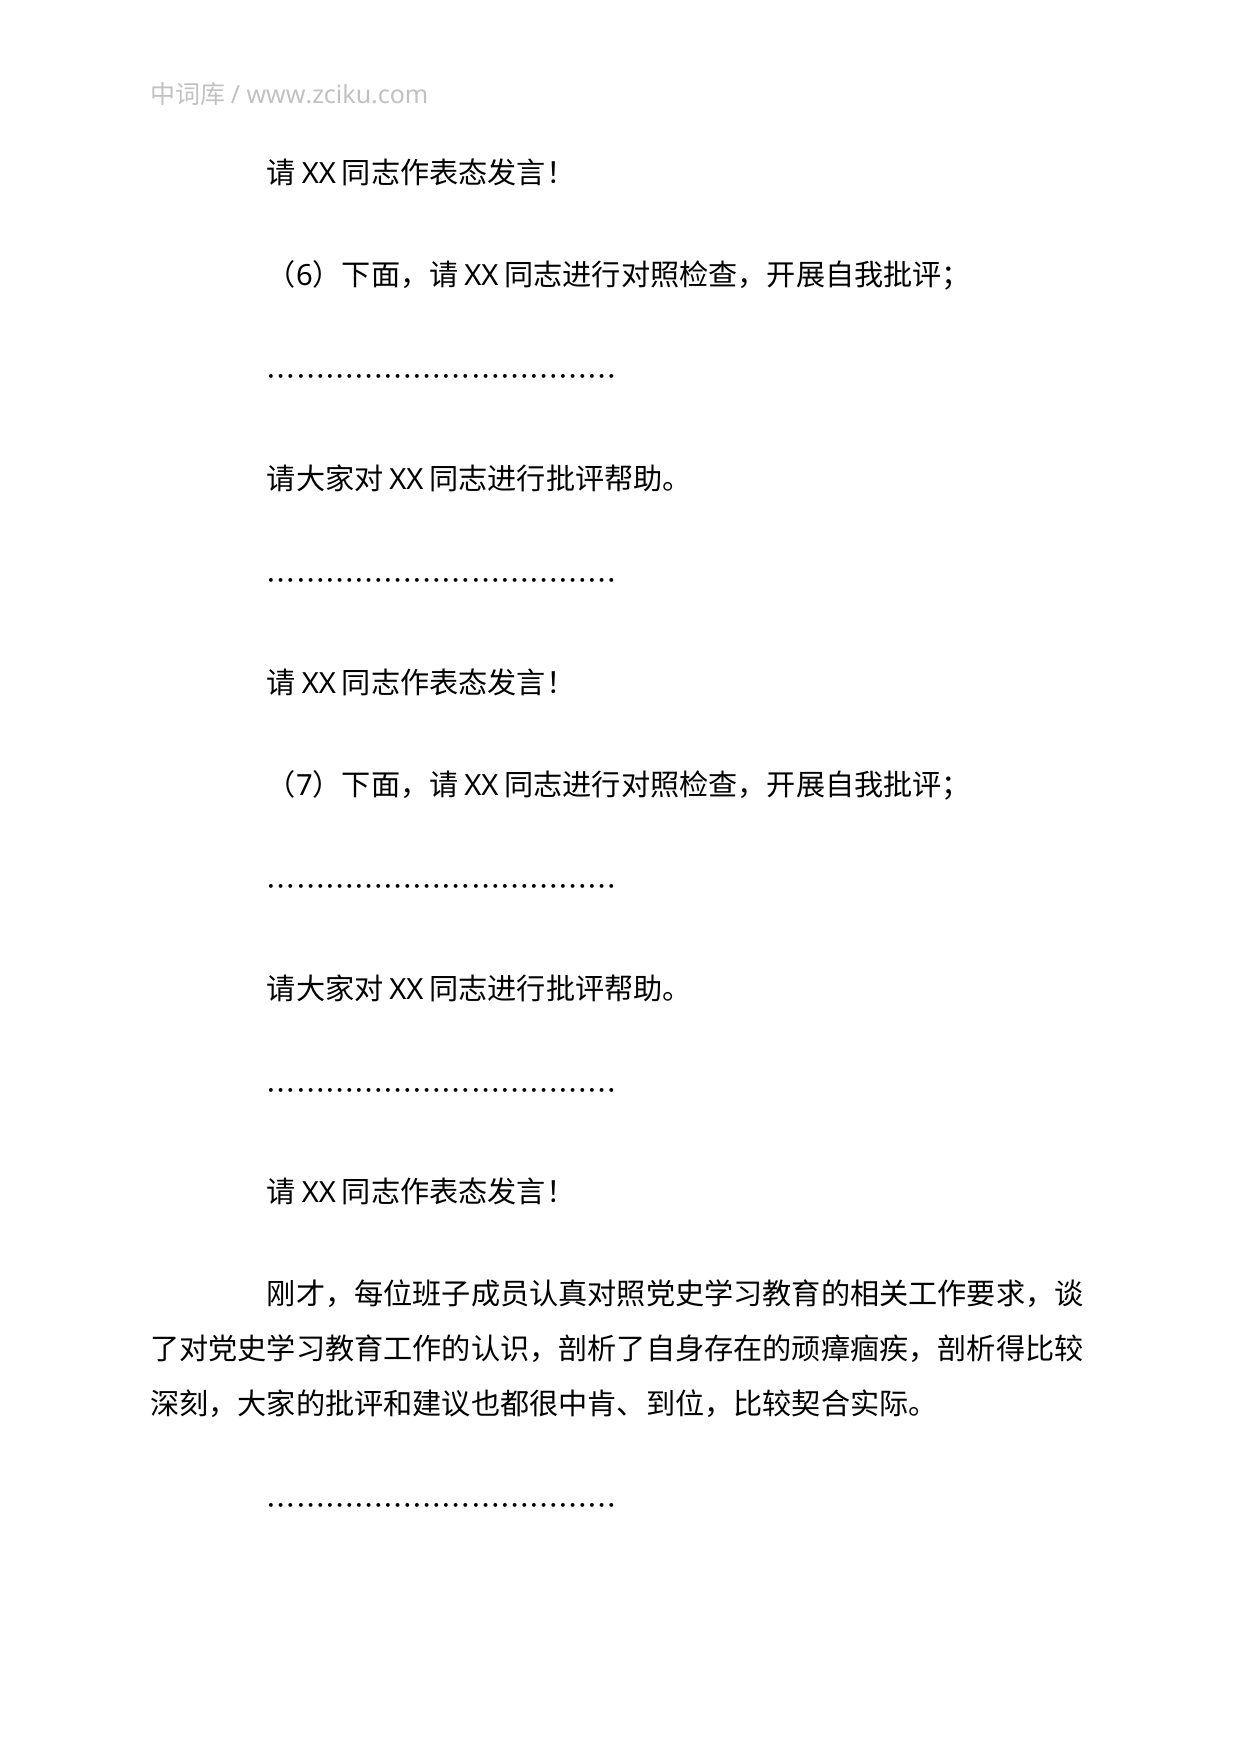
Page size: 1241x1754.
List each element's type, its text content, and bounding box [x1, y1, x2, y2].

text 请大家对XX同志进行批评帮助。 [150, 965, 1090, 1008]
text ……………………………… [150, 558, 1090, 600]
text ……………………………… [150, 863, 1090, 906]
text 请XX同志作表态发言！ [150, 1169, 1090, 1211]
text ……………………………… [150, 1482, 1090, 1525]
text （6）下面，请XX同志进行对照检查，开展自我批评； [150, 252, 1090, 294]
text 请XX同志作表态发言！ [150, 659, 1090, 702]
text 刚才，每位班子成员认真对照党史学习教育的相关工作要求，谈了对党史学习教育工作的认识，剖析了自身存在的顽瘴痼疾，剖析得比较深刻，大家的批评和建议也都很中肯、到位，比较契合实际。 [150, 1271, 1090, 1423]
text ……………………………… [150, 1067, 1090, 1109]
text ……………………………… [150, 354, 1090, 396]
text （7）下面，请XX同志进行对照检查，开展自我批评； [150, 761, 1090, 804]
text 请XX同志作表态发言！ [150, 150, 1090, 192]
text 请大家对XX同志进行批评帮助。 [150, 456, 1090, 498]
